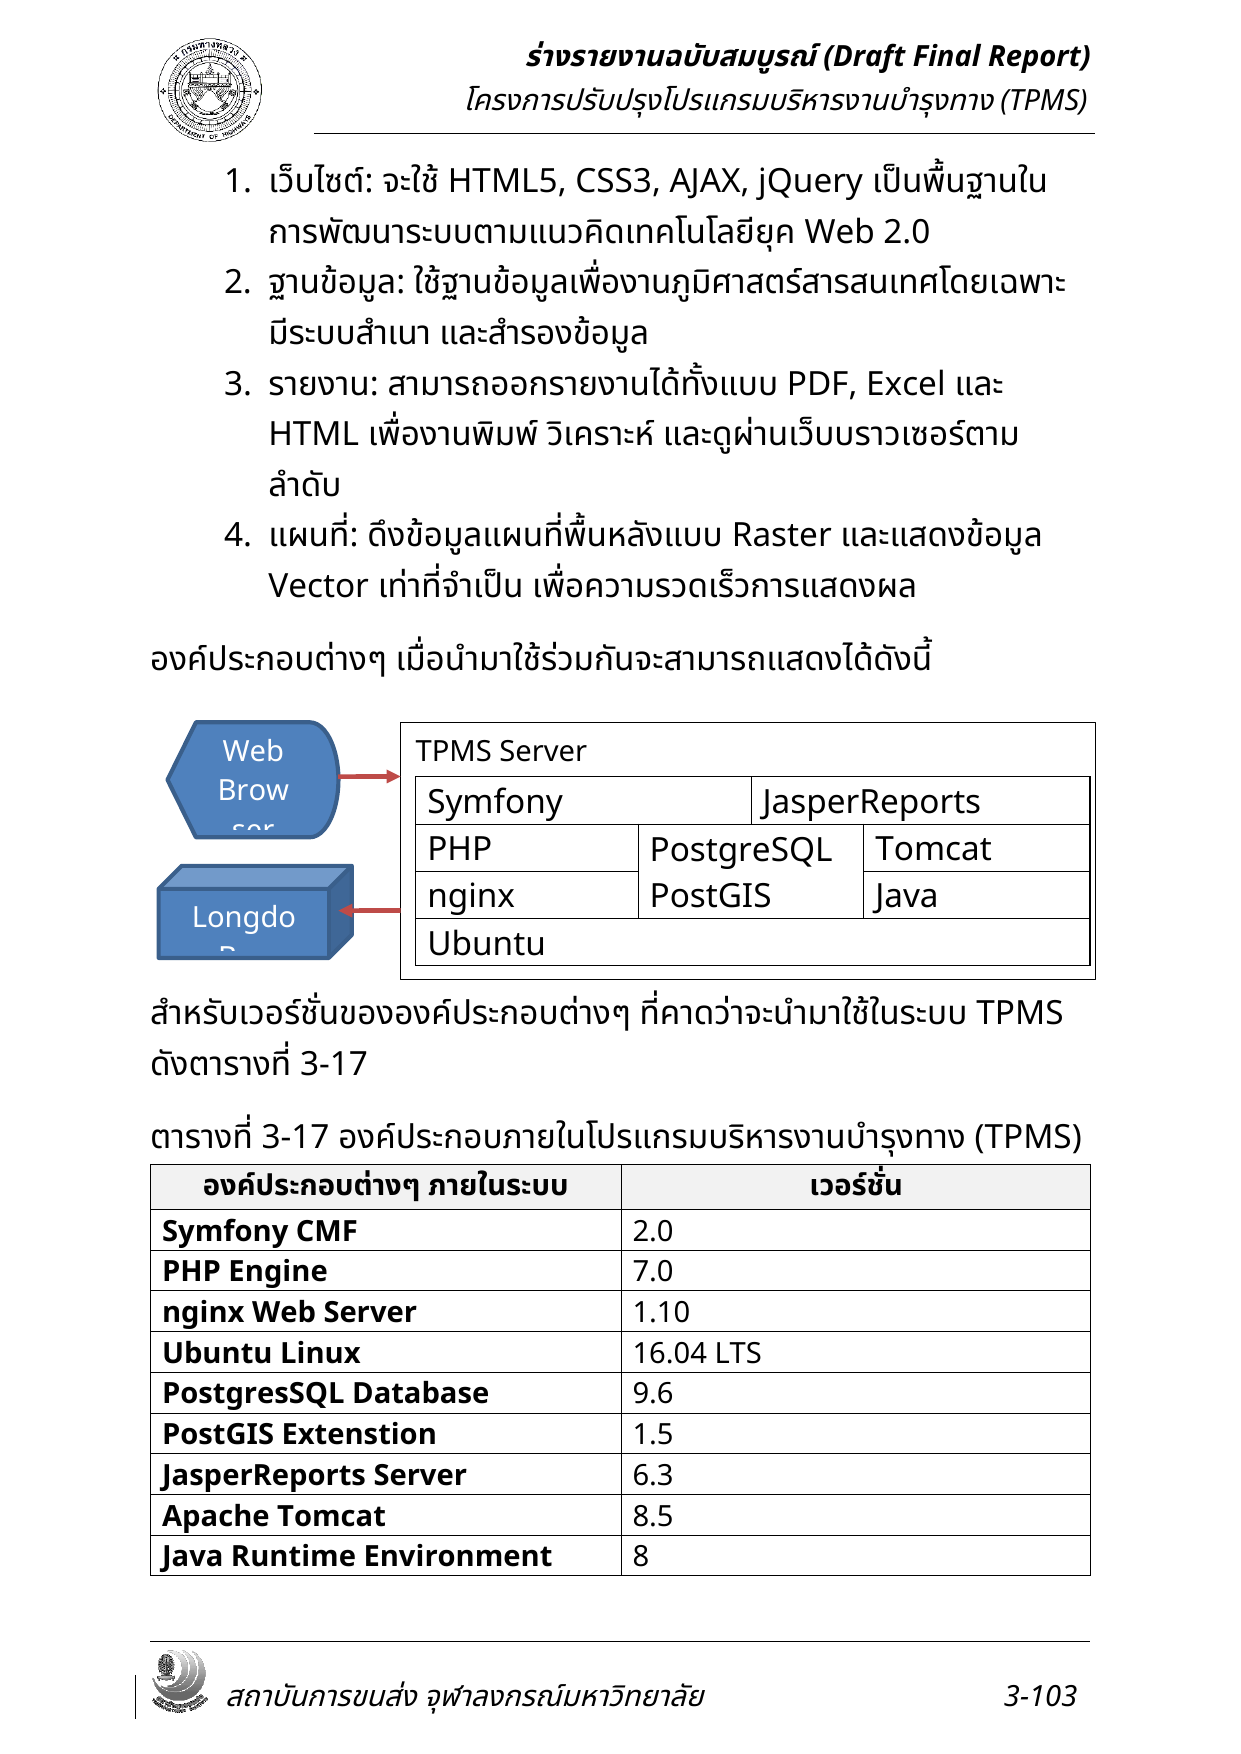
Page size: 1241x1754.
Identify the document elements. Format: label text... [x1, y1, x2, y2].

table_cell Symfony CMF [151, 1210, 621, 1249]
table_cell nginx Web Server [151, 1291, 621, 1331]
table_cell Apache Tomcat [151, 1495, 621, 1535]
table_cell PostgreSQL PostGIS [639, 825, 863, 918]
table_cell 7.0 [622, 1251, 1090, 1290]
table_cell Ubuntu [416, 919, 1089, 965]
text สำหรับเวอร์ชั่นขององค์ประกอบต่างๆ ที่คาดว่าจะนำมาใช้ในระบบ TPMS ดังตารางที่ 3-17 [150, 989, 1090, 1090]
table_cell 1.10 [622, 1291, 1090, 1331]
table_header เวอร์ชั่น [622, 1165, 1090, 1209]
table_cell PHP [416, 825, 638, 871]
table_cell PostgresSQL Database [151, 1373, 621, 1412]
table_cell Java Runtime Environment [151, 1536, 621, 1575]
text ตารางที่ 3-17 องค์ประกอบภายในโปรแกรมบริหารงานบำรุงทาง (TPMS) [150, 1113, 1090, 1164]
table_cell 8.5 [622, 1495, 1090, 1535]
list ฐานข้อมูล: ใช้ฐานข้อมูลเพื่องานภูมิศาสตร์สารสนเทศโดยเฉพาะ มีระบบสำเนา และสำรองข้อมูล [224, 258, 1090, 359]
list แผนที่: ดึงข้อมูลแผนที่พื้นหลังแบบ Raster และแสดงข้อมูล Vector เท่าที่จำเป็น เพื่อความรวดเร็วการแสดงผล [224, 511, 1090, 612]
table_cell 1.5 [622, 1414, 1090, 1453]
table_cell Tomcat [864, 825, 1089, 871]
picture [150, 1648, 210, 1714]
table_cell Ubuntu Linux [151, 1332, 621, 1372]
table_cell 9.6 [622, 1373, 1090, 1412]
table_cell 16.04 LTS [622, 1332, 1090, 1372]
table_header องค์ประกอบต่างๆ ภายในระบบ [151, 1165, 621, 1209]
table_cell Java [864, 872, 1089, 918]
table_cell JasperReports Server [151, 1454, 621, 1494]
table_cell 2.0 [622, 1210, 1090, 1249]
table_cell nginx [416, 872, 638, 918]
text องค์ประกอบต่างๆ เมื่อนำมาใช้ร่วมกันจะสามารถแสดงได้ดังนี้ [150, 635, 1090, 685]
table_cell 6.3 [622, 1454, 1090, 1494]
list เว็บไซต์: จะใช้ HTML5, CSS3, AJAX, jQuery เป็นพื้นฐานในการพัฒนาระบบตามแนวคิดเทคโนโลยียุค Web 2.0 [224, 157, 1090, 258]
table_cell PostGIS Extenstion [151, 1414, 621, 1453]
table_cell PHP Engine [151, 1251, 621, 1290]
list รายงาน: สามารถออกรายงานได้ทั้งแบบ PDF, Excel และ HTML เพื่องานพิมพ์ วิเคราะห์ และดูผ่านเว็บบราวเซอร์ตามลำดับ [224, 359, 1090, 511]
table_header JasperReports [752, 777, 1089, 823]
table_cell 8 [622, 1536, 1090, 1575]
picture [150, 31, 268, 149]
table_header Symfony [416, 777, 751, 823]
